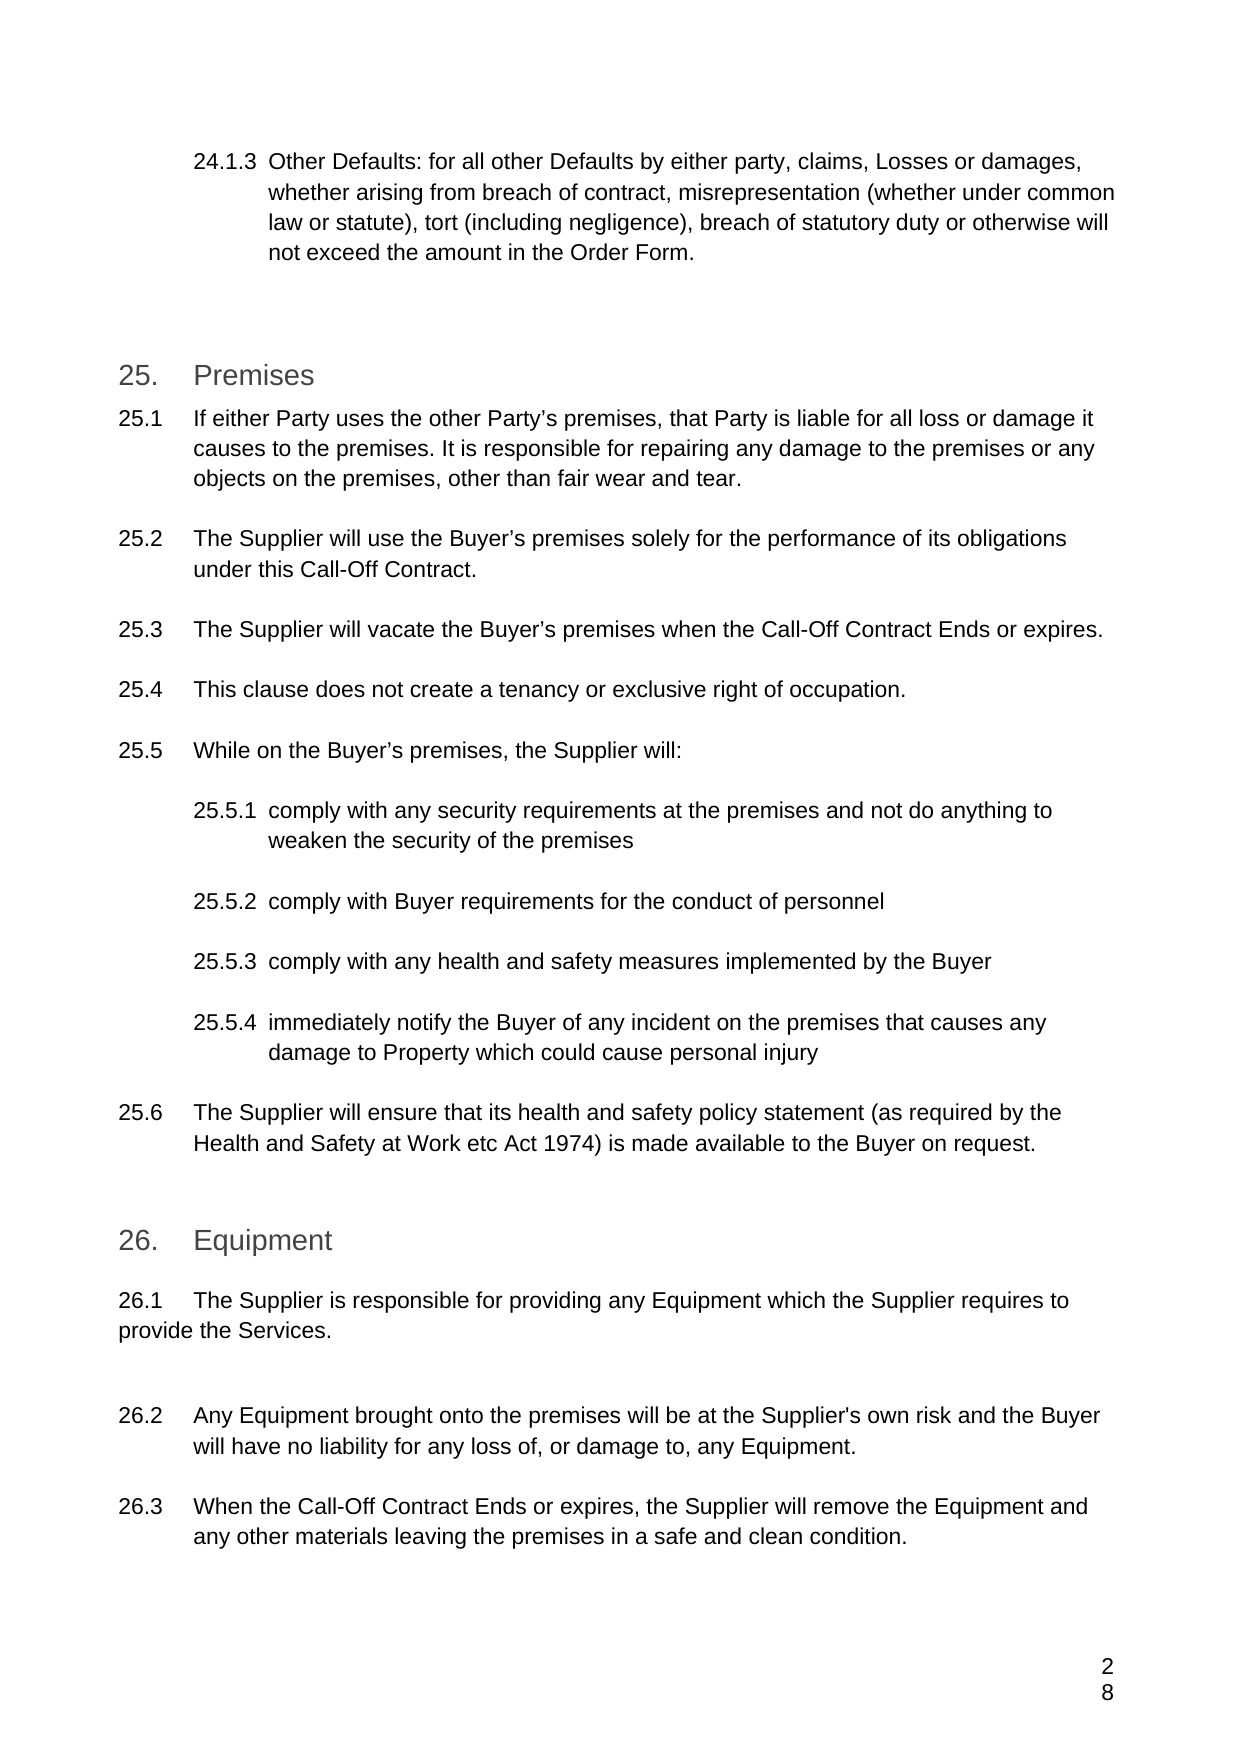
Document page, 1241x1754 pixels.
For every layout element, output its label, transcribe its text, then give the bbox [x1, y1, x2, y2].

text 25.5.3 comply with any health and safety measures implemented by the Buyer [118, 948, 1122, 975]
subtitle 25. Premises [118, 358, 1122, 391]
subtitle 26. Equipment [118, 1223, 1122, 1257]
text 25.5.2 comply with Buyer requirements for the conduct of personnel [118, 888, 1122, 914]
text 25.3 The Supplier will vacate the Buyer’s premises when the Call-Off Contract Ends or expires. [118, 616, 1122, 642]
text 25.5.4 immediately notify the Buyer of any incident on the premises that causes any damage to Property which could cause personal injury [193, 1009, 1122, 1065]
text 25.2 The Supplier will use the Buyer’s premises solely for the performance of its obligations under this Call-Off Contract. [118, 525, 1122, 582]
text 26.2 Any Equipment brought onto the premises will be at the Supplier's own risk and the Buyer will have no liability for any loss of, or damage to, any Equipment. [118, 1402, 1122, 1459]
text 26.1 The Supplier is responsible for providing any Equipment which the Supplier requires to provide the Services. [118, 1287, 1122, 1343]
text 24.1.3 Other Defaults: for all other Defaults by either party, claims, Losses or damages, whether arising from breach of contract, misrepresentation (whether under common law or statute), tort (including negligence), breach of statutory duty or otherwise will not exceed the amount in the Order Form. [193, 148, 1122, 265]
text 25.5.1 comply with any security requirements at the premises and not do anything to weaken the security of the premises [193, 797, 1122, 854]
text 25.1 If either Party uses the other Party’s premises, that Party is liable for all loss or damage it causes to the premises. It is responsible for repairing any damage to the premises or any objects on the premises, other than fair wear and tear. [118, 404, 1122, 491]
text 25.4 This clause does not create a tenancy or exclusive right of occupation. [118, 676, 1122, 703]
text 25.6 The Supplier will ensure that its health and safety policy statement (as required by the Health and Safety at Work etc Act 1974) is made available to the Buyer on request. [118, 1099, 1122, 1156]
text 26.3 When the Call-Off Contract Ends or expires, the Supplier will remove the Equipment and any other materials leaving the premises in a safe and clean condition. [118, 1493, 1122, 1550]
text 25.5 While on the Buyer’s premises, the Supplier will: [118, 737, 1122, 763]
